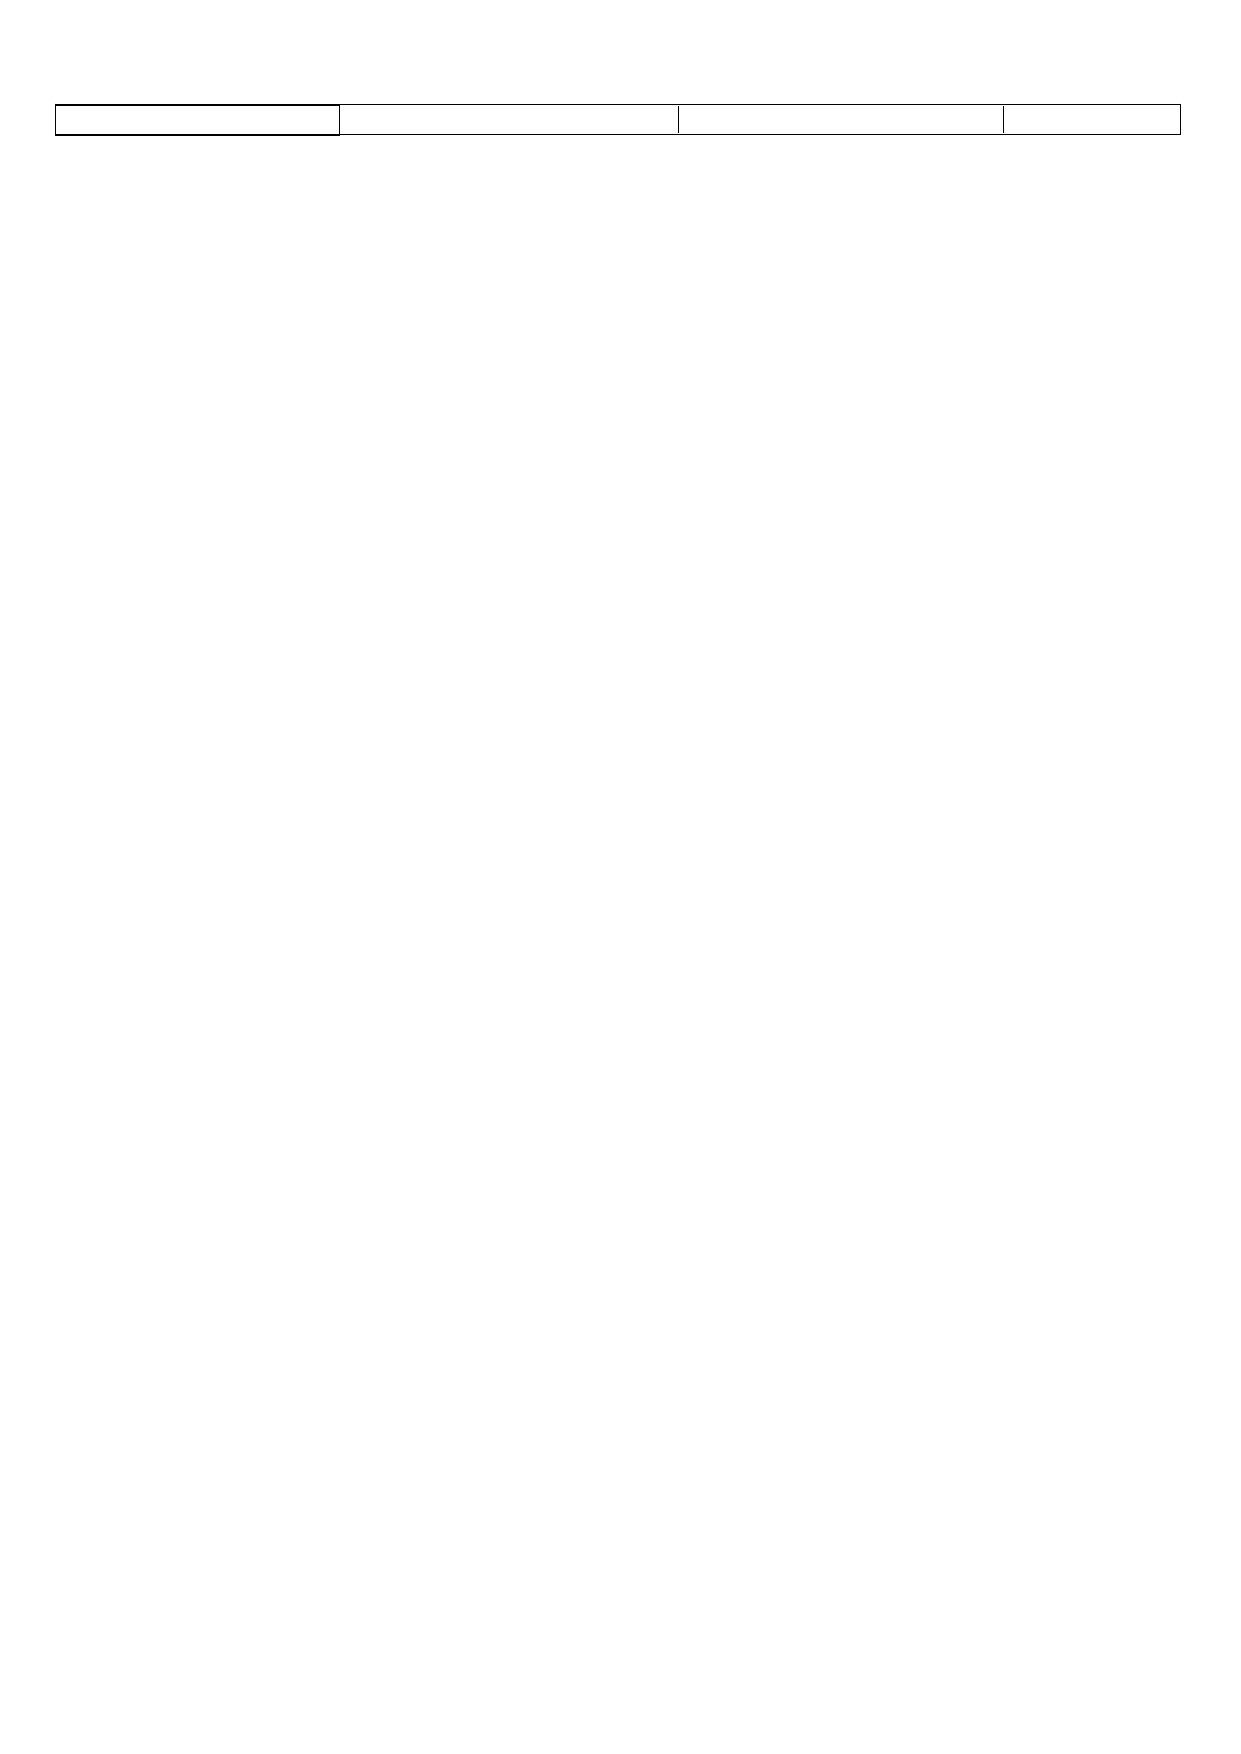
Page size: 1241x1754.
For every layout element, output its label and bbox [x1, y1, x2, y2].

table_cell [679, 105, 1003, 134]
table_cell [1004, 105, 1180, 134]
table_cell [340, 105, 679, 134]
table_cell [56, 106, 339, 134]
